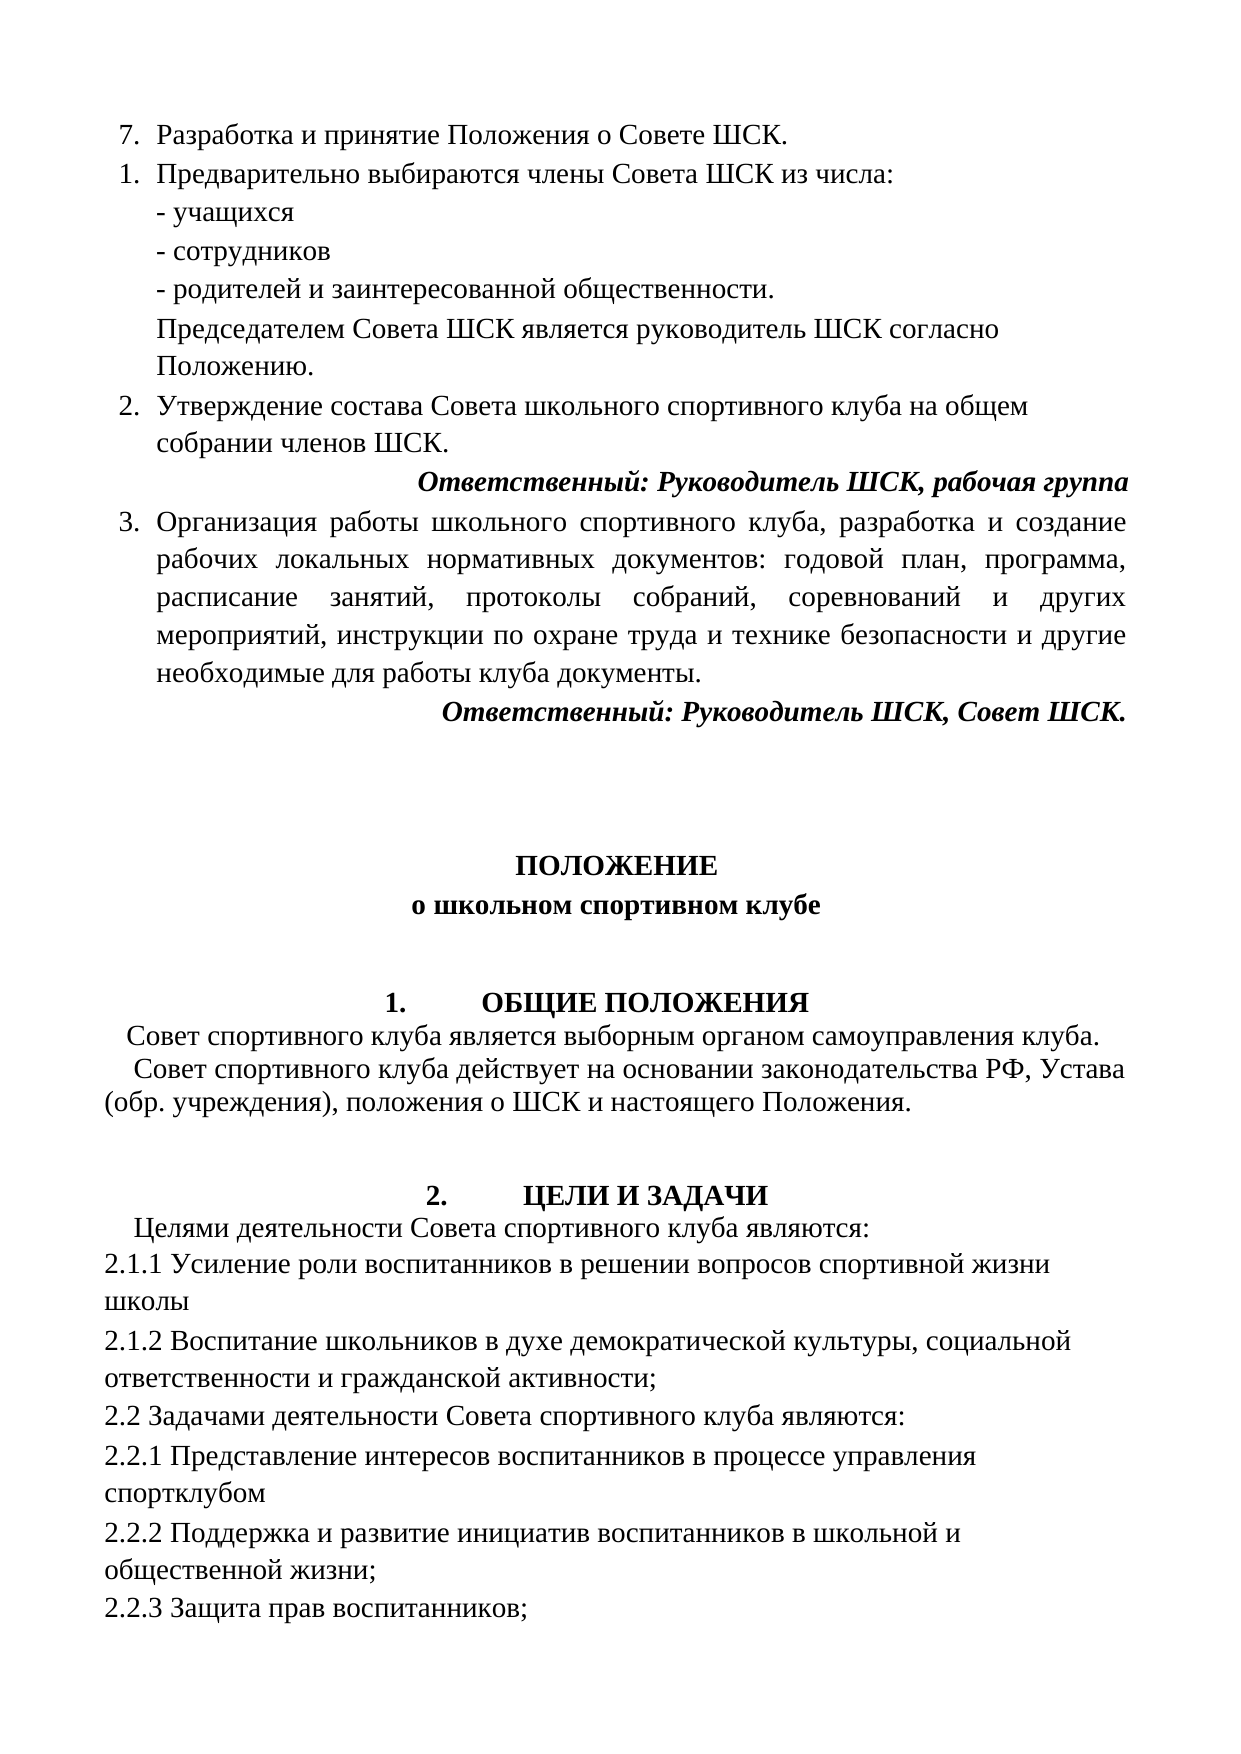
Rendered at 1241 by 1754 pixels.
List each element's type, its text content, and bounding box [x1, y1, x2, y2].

text 2.2.1 Представление интересов воспитанников в процессе управления спортклубом [104, 1438, 1127, 1509]
list Утверждение состава Совета школьного спортивного клуба на общем собрании членов ШСК. [118, 388, 1127, 459]
list ЦЕЛИ И ЗАДАЧИ [426, 1178, 1129, 1212]
text 2.2.2 Поддержка и развитие инициатив воспитанников в школьной и общественной жизни; [104, 1515, 1129, 1586]
list Организация работы школьного спортивного клуба, разработка и создание рабочих локальных нормативных документов: годовой план, программа, расписание занятий, протоколы собраний, соревнований и других мероприятий, инструкции по охране труда и технике безопасности и другие необходимые для работы клуба документы. [118, 504, 1127, 688]
text 2.2.3 Защита прав воспитанников; [104, 1591, 1129, 1624]
list ОБЩИЕ ПОЛОЖЕНИЯ [384, 985, 1129, 1018]
list учащихся [156, 194, 1129, 228]
text 2.1.2 Воспитание школьников в духе демократической культуры, социальной ответственности и гражданской активности; [104, 1323, 1127, 1393]
text Ответственный: Руководитель ШСК, рабочая группа [104, 464, 1129, 498]
list сотрудников [156, 233, 1129, 266]
text Совет спортивного клуба является выборным органом самоуправления клуба. Совет спортивного клуба действует на основании законодательства РФ, Устава [126, 1019, 1127, 1084]
text Председателем Совета ШСК является руководитель ШСК согласно Положению. [156, 311, 1127, 382]
text (обр. учреждения), положения о ШСК и настоящего Положения. [104, 1084, 1129, 1118]
text ПОЛОЖЕНИЕ [104, 848, 1129, 882]
list Предварительно выбираются члены Совета ШСК из числа: [118, 156, 1129, 189]
text Целями деятельности Совета спортивного клуба являются: [133, 1212, 1129, 1244]
text Ответственный: Руководитель ШСК, Совет ШСК. [442, 694, 1129, 728]
text 2.1.1 Усиление роли воспитанников в решении вопросов спортивной жизни школы [104, 1246, 1127, 1317]
list школьном спортивном клубе [411, 887, 1129, 921]
list родителей и заинтересованной общественности. [156, 272, 1129, 305]
text 2.2 Задачами деятельности Совета спортивного клуба являются: [104, 1398, 1129, 1432]
list Разработка и принятие Положения о Совете ШСК. [118, 117, 1129, 151]
